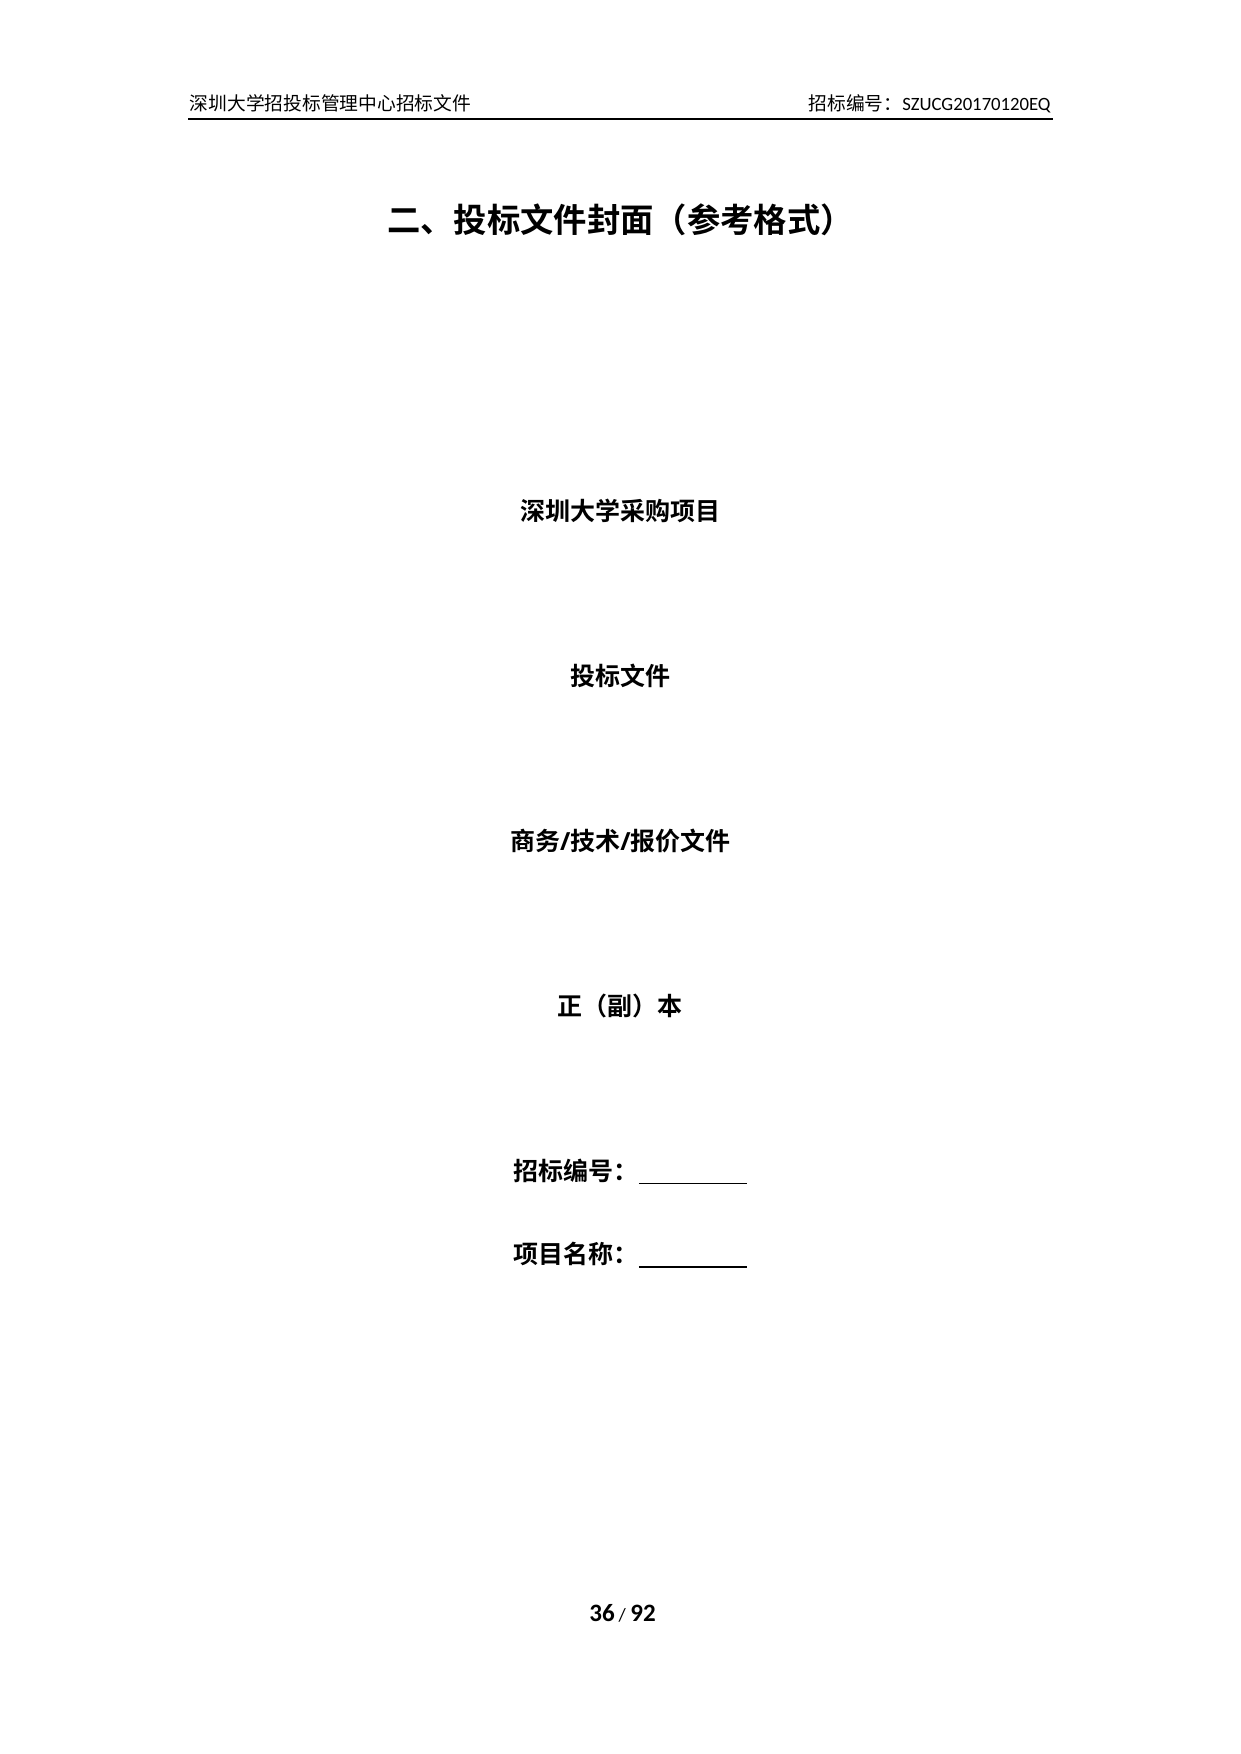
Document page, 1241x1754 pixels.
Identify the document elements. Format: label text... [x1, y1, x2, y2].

text 投标文件 [187, 642, 1053, 707]
text 招标编号： [187, 1137, 1053, 1202]
text 深圳大学采购项目 [187, 477, 1053, 542]
subtitle 二、投标文件封面（参考格式） [187, 186, 1053, 251]
text 正（副）本 [187, 972, 1053, 1037]
text 项目名称： [187, 1220, 1053, 1285]
text 商务/技术/报价文件 [187, 807, 1053, 872]
